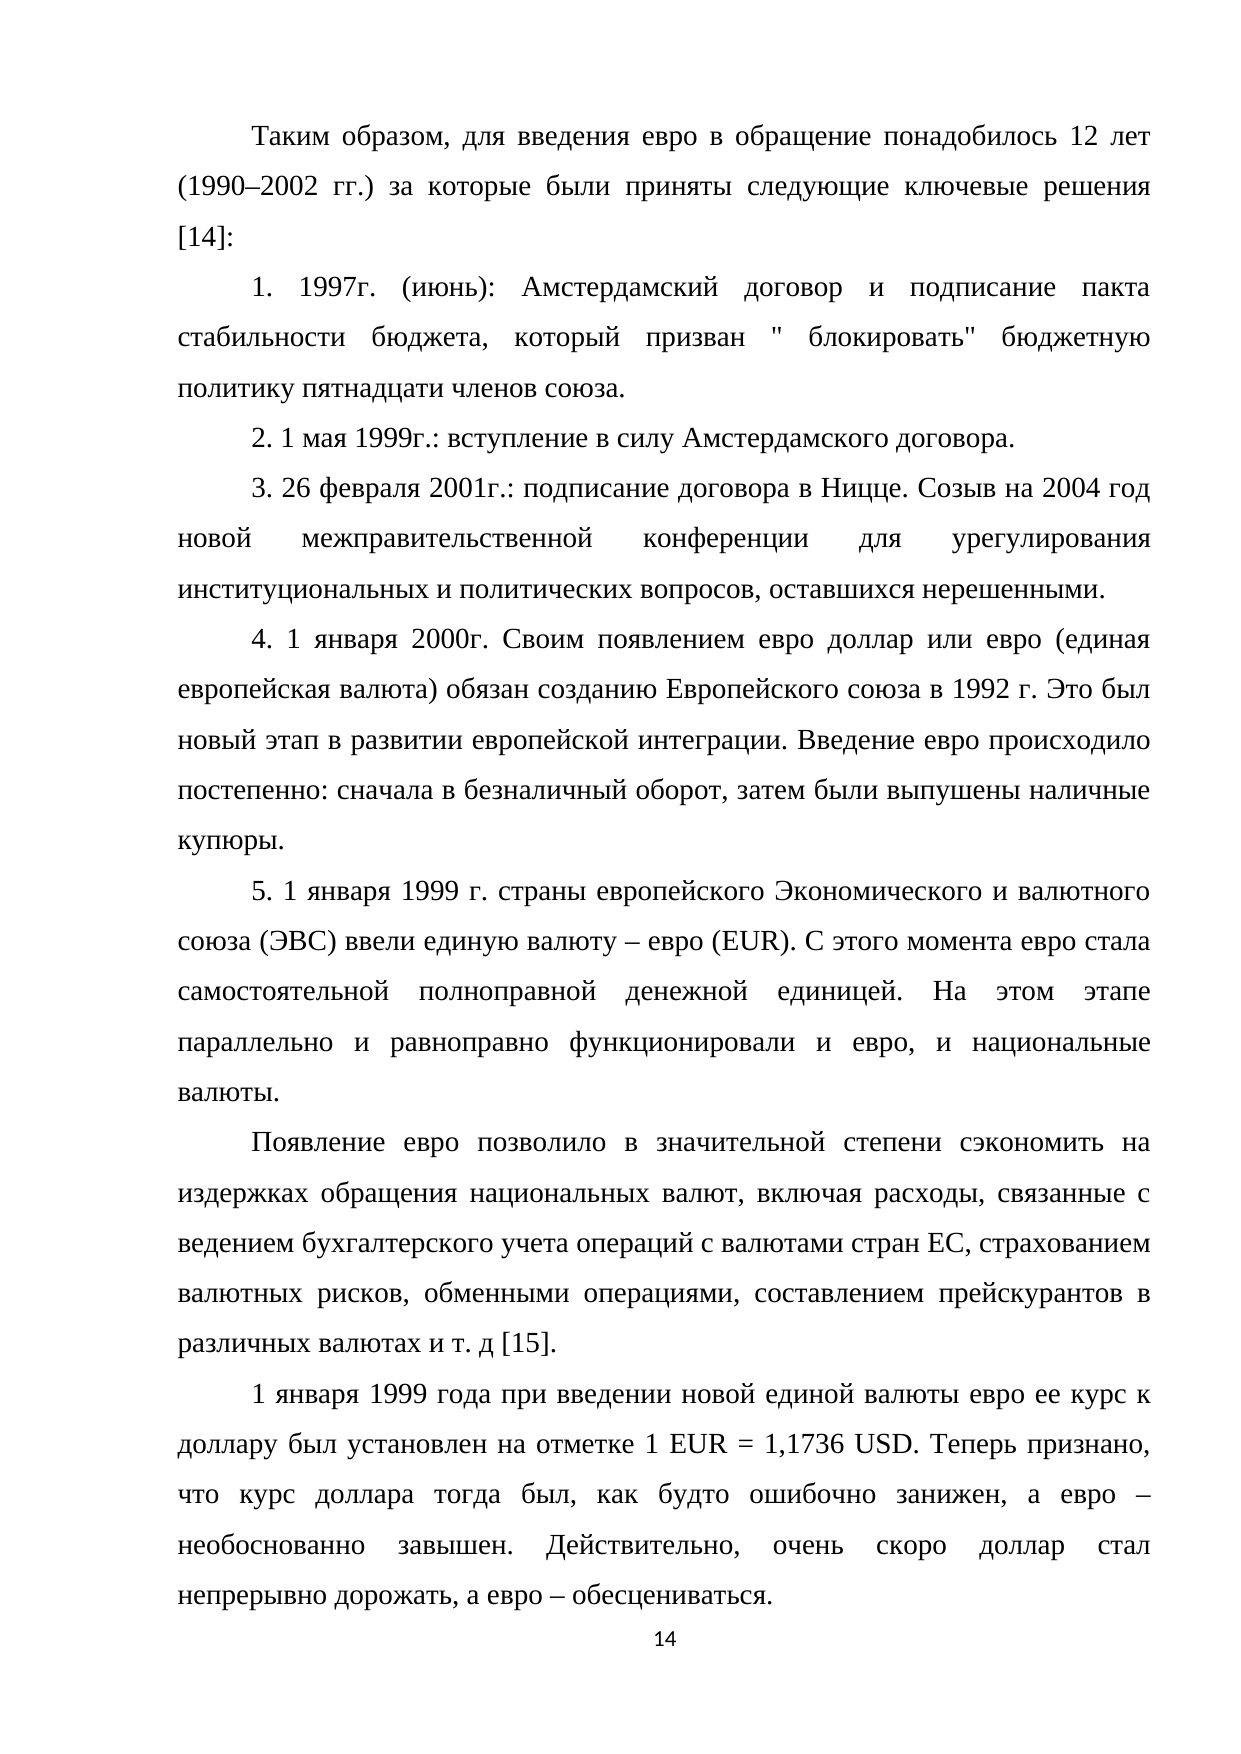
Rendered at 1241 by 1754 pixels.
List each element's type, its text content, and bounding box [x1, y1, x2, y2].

text 2. 1 мая 1999г.: вступление в силу Амстердамского договора. [177, 420, 1152, 453]
text Появление евро позволило в значительной степени сэкономить на издержках обращения национальных валют, включая расходы, связанные с ведением бухгалтерского учета операций с валютами стран ЕС, страхованием валютных рисков, обменными операциями, составлением прейскурантов в различных валютах и т. д [15]. [177, 1124, 1152, 1359]
text 1. 1997г. (июнь): Амстердамский договор и подписание пакта стабильности бюджета, который призван " блокировать" бюджетную политику пятнадцати членов союза. [177, 269, 1152, 403]
text 5. 1 января 1999 г. страны европейского Экономического и валютного союза (ЭВС) ввели единую валюту – евро (EUR). С этого момента евро стала самостоятельной полноправной денежной единицей. На этом этапе параллельно и равноправно функционировали и евро, и национальные валюты. [177, 873, 1152, 1108]
text 3. 26 февраля 2001г.: подписание договора в Ницце. Созыв на 2004 год новой межправительственной конференции для урегулирования институциональных и политических вопросов, оставшихся нерешенными. [177, 470, 1152, 604]
text 4. 1 января 2000г. Своим появлением евро доллар или евро (единая европейская валюта) обязан созданию Европейского союза в 1992 г. Это был новый этап в развитии европейской интеграции. Введение евро происходило постепенно: сначала в безналичный оборот, затем были выпушены наличные купюры. [177, 621, 1152, 856]
text Таким образом, для введения евро в обращение понадобилось 12 лет (1990–2002 гг.) за которые были приняты следующие ключевые решения [14]: [177, 118, 1152, 252]
text 1 января 1999 года при введении новой единой валюты евро ее курс к доллару был установлен на отметке 1 EUR = 1,1736 USD. Теперь признано, что курс доллара тогда был, как будто ошибочно занижен, а евро – необоснованно завышен. Действительно, очень скоро доллар стал непрерывно дорожать, а евро – обесцениваться. [177, 1376, 1152, 1611]
